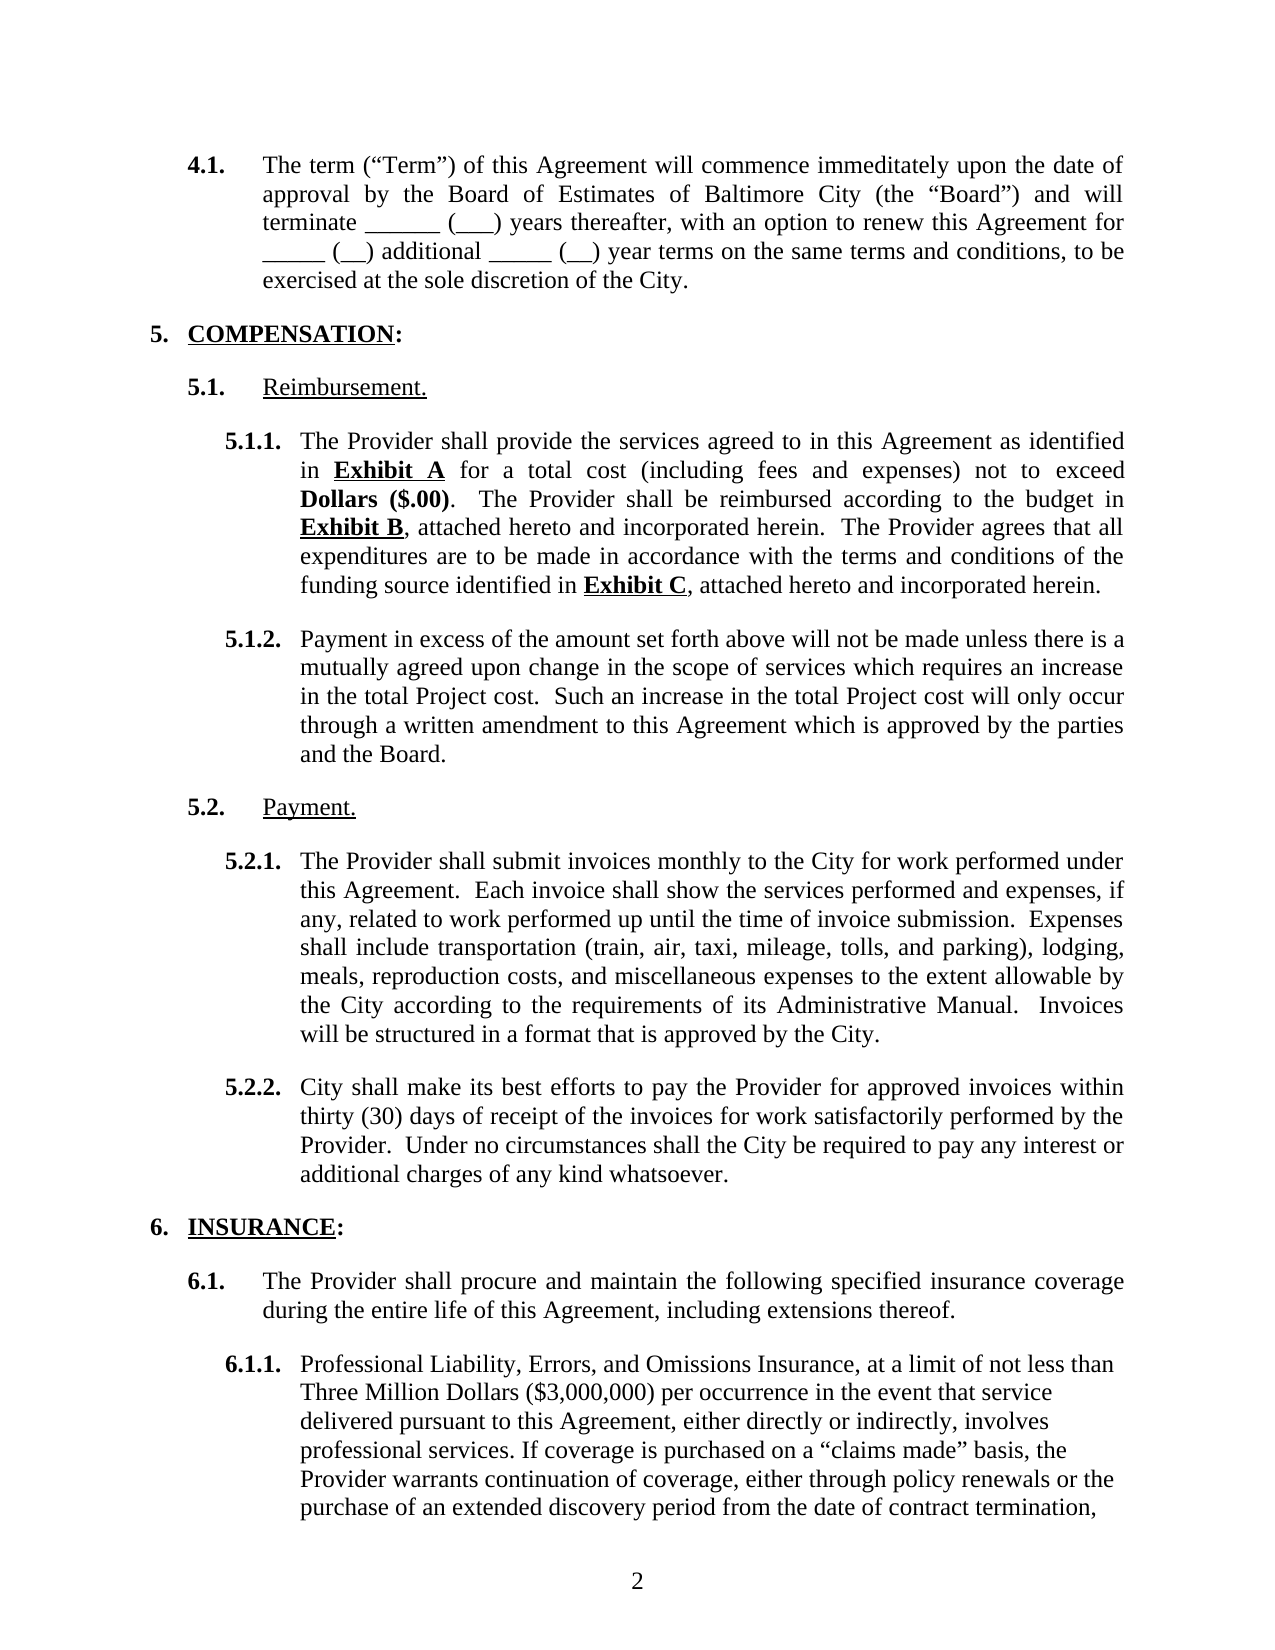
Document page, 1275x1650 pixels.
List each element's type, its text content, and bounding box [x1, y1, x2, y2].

list The Provider shall submit invoices monthly to the City for work performed under this Agreement. Each invoice shall show the services performed and expenses, if any, related to work performed up until the time of invoice submission. Expenses shall include transportation (train, air, taxi, mileage, tolls, and parking), lodging, meals, reproduction costs, and miscellaneous expenses to the extent allowable by the City according to the requirements of its Administrative Manual. Invoices will be structured in a format that is approved by the City. [225, 846, 1125, 1047]
list The term (“Term”) of this Agreement will commence immeditately upon the date of approval by the Board of Estimates of Baltimore City (the “Board”) and will terminate ______ (___) years thereafter, with an option to renew this Agreement for _____ (__) additional _____ (__) year terms on the same terms and conditions, to be exercised at the sole discretion of the City. [187, 150, 1125, 294]
list The Provider shall procure and maintain the following specified insurance coverage during the entire life of this Agreement, including extensions thereof. [187, 1266, 1125, 1324]
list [225, 1349, 1125, 1521]
list City shall make its best efforts to pay the Provider for approved invoices within thirty (30) days of receipt of the invoices for work satisfactorily performed by the Provider. Under no circumstances shall the City be required to pay any interest or additional charges of any kind whatsoever. [225, 1072, 1125, 1187]
list Payment. [187, 792, 1125, 821]
list Payment in excess of the amount set forth above will not be made unless there is a mutually agreed upon change in the scope of services which requires an increase in the total Project cost. Such an increase in the total Project cost will only occur through a written amendment to this Agreement which is approved by the parties and the Board. [225, 624, 1125, 767]
list The Provider shall provide the services agreed to in this Agreement as identified in Exhibit A for a total cost (including fees and expenses) not to exceed Dollars ($.00). The Provider shall be reimbursed according to the budget in Exhibit B, attached hereto and incorporated herein. The Provider agrees that all expenditures are to be made in accordance with the terms and conditions of the funding source identified in Exhibit C, attached hereto and incorporated herein. [225, 426, 1125, 599]
list Reimbursement. [187, 372, 1125, 401]
list COMPENSATION: [150, 319, 1125, 347]
list INSURANCE: [150, 1212, 1125, 1241]
